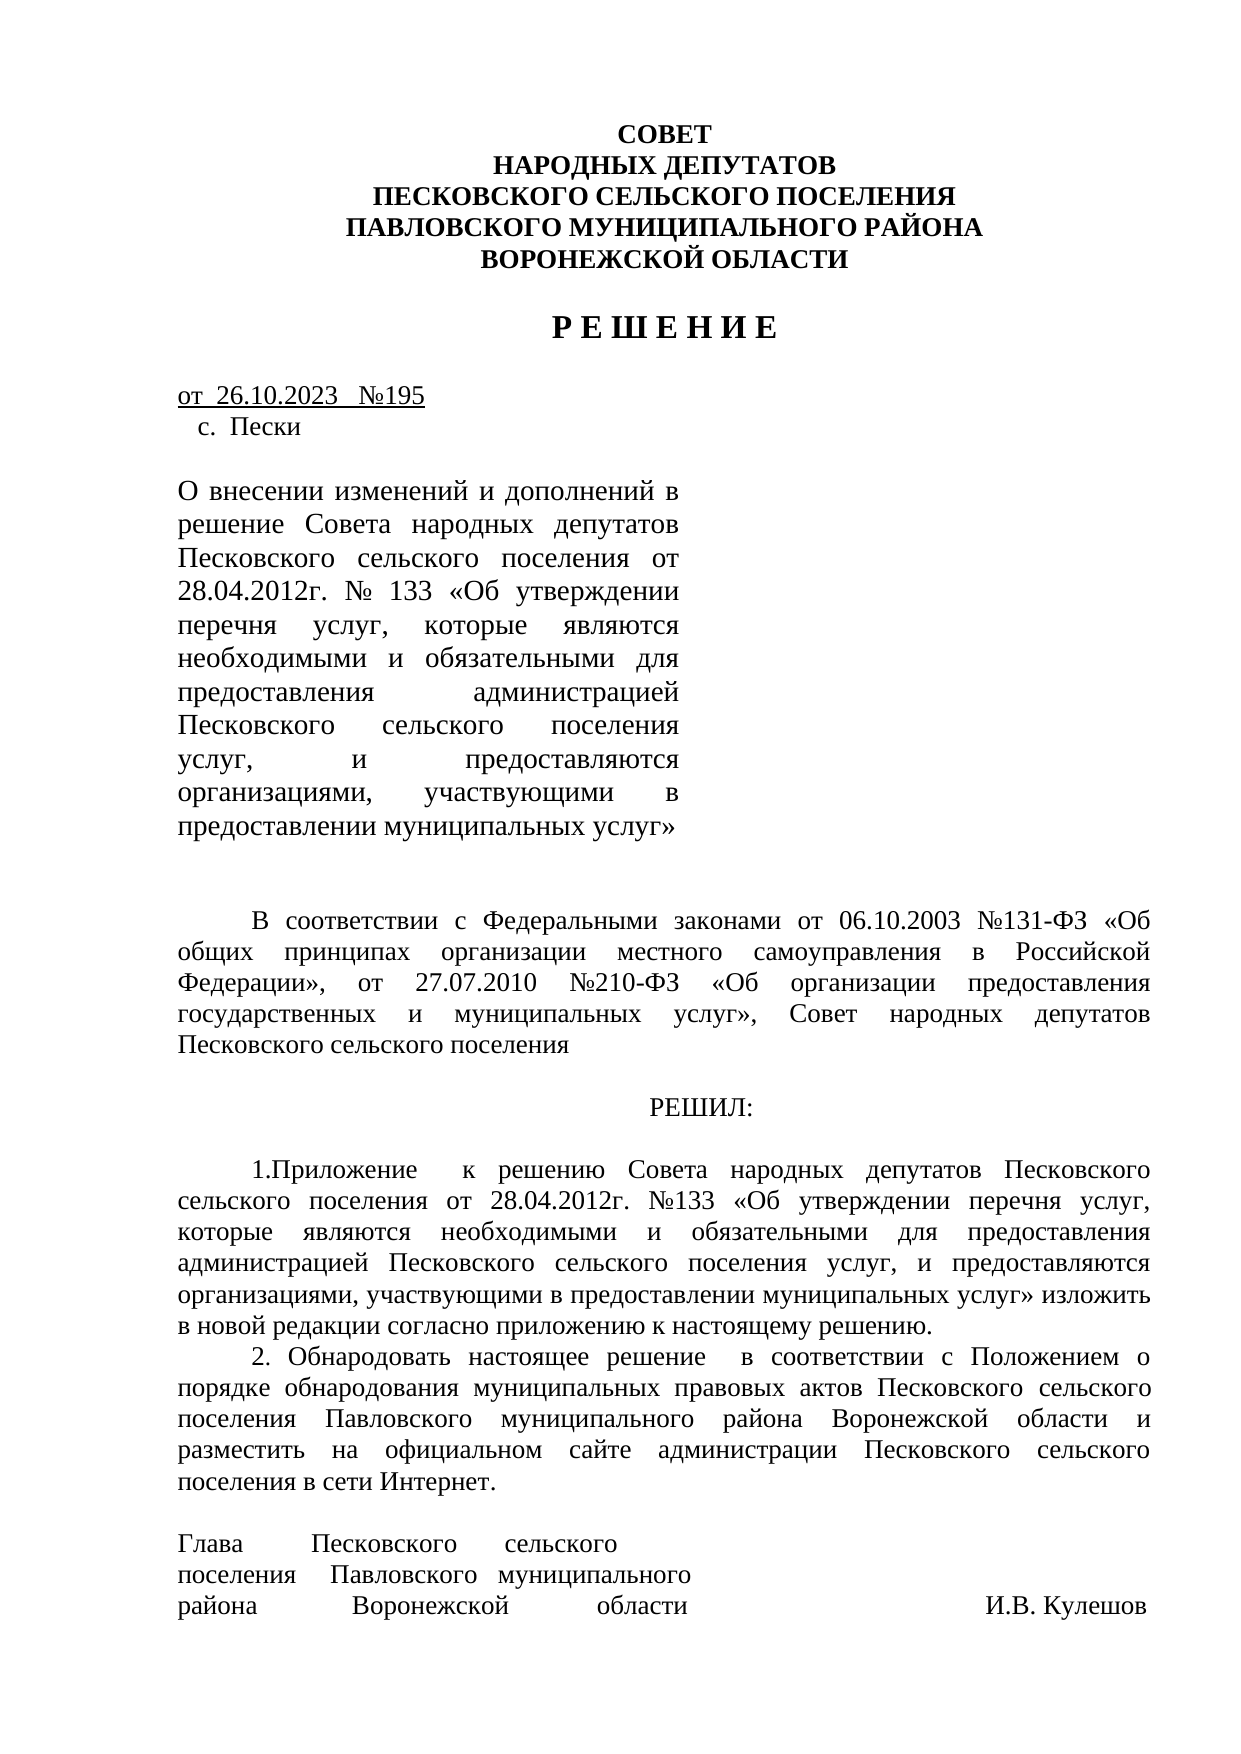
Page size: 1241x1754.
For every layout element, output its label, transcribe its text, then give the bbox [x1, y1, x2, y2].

text района Воронежской области И.В. Кулешов [177, 1589, 1152, 1620]
text 2. Обнародовать настоящее решение в соответствии с Положением о порядке обнародования муниципальных правовых актов Песковского сельского поселения Павловского муниципального района Воронежской области и разместить на официальном сайте администрации Песковского сельского поселения в сети Интернет. [177, 1340, 1152, 1496]
list 1.Приложение к решению Совета народных депутатов Песковского сельского поселения от 28.04.2012г. №133 «Об утверждении перечня услуг, которые являются необходимыми и обязательными для предоставления администрацией Песковского сельского поселения услуг, и предоставляются организациями, участвующими в предоставлении муниципальных услуг» изложить в новой редакции согласно приложению к настоящему решению. [177, 1153, 1152, 1340]
text ПАВЛОВСКОГО МУНИЦИПАЛЬНОГО РАЙОНА [177, 212, 1152, 243]
text поселения Павловского муниципального [177, 1558, 1152, 1589]
text СОВЕТ [177, 118, 1152, 149]
text ВОРОНЕЖСКОЙ ОБЛАСТИ [177, 243, 1152, 274]
text с. Пески [177, 410, 1152, 442]
text В соответствии с Федеральными законами от 06.10.2003 №131-ФЗ «Об общих принципах организации местного самоуправления в Российской Федерации», от 27.07.2010 №210-ФЗ «Об организации предоставления государственных и муниципальных услуг», Совет народных депутатов Песковского сельского поселения [177, 904, 1152, 1060]
text Глава Песковского сельского [177, 1527, 1152, 1558]
text Р Е Ш Е Н И Е [177, 307, 1152, 346]
text от 26.10.2023 №195 [177, 379, 1152, 410]
text НАРОДНЫХ ДЕПУТАТОВ [177, 149, 1152, 180]
text ПЕСКОВСКОГО СЕЛЬСКОГО ПОСЕЛЕНИЯ [177, 180, 1152, 212]
text О внесении изменений и дополнений в решение Совета народных депутатов Песковского сельского поселения от 28.04.2012г. № 133 «Об утверждении перечня услуг, которые являются необходимыми и обязательными для предоставления администрацией Песковского сельского поселения услуг, и предоставляются организациями, участвующими в предоставлении муниципальных услуг» [177, 473, 679, 842]
text РЕШИЛ: [177, 1091, 1152, 1122]
